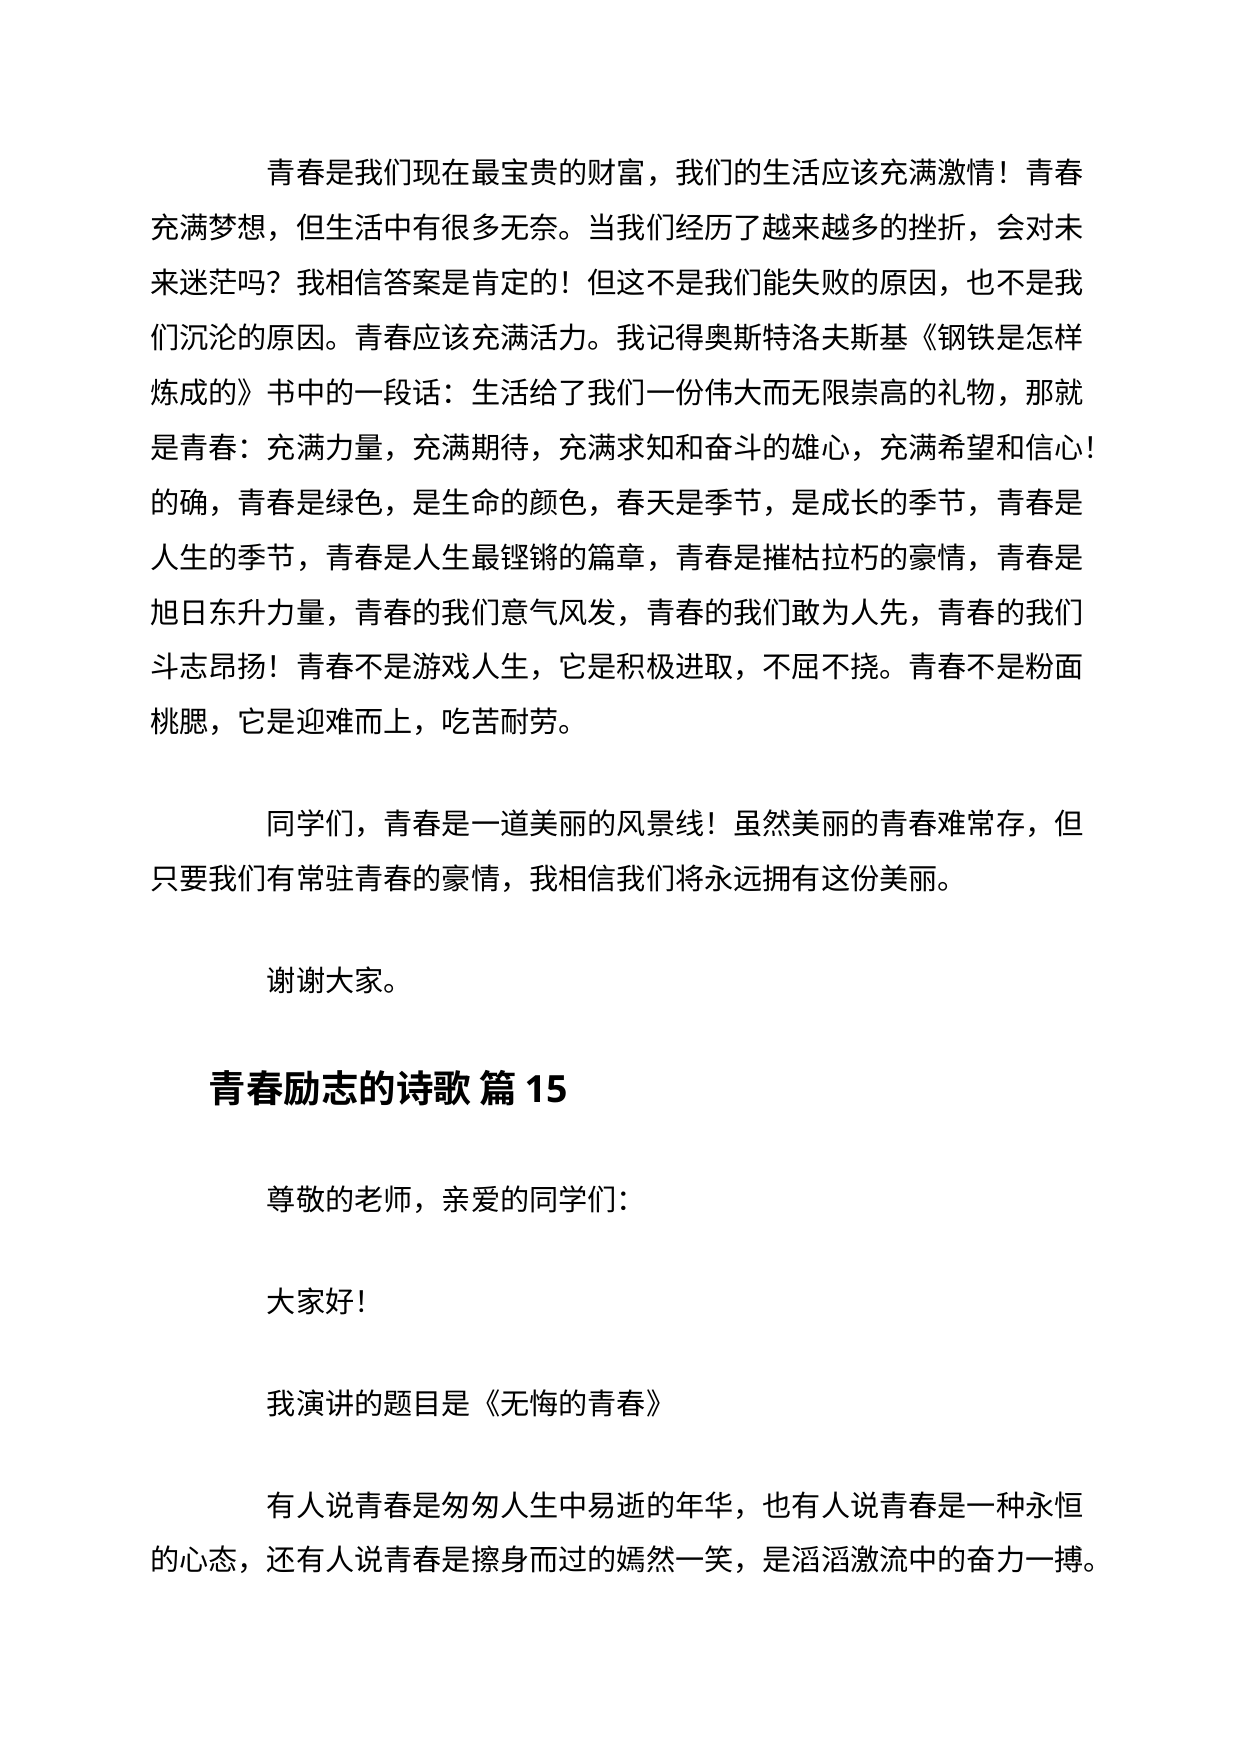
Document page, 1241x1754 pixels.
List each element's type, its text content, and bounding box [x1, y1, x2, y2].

text 谢谢大家。 [150, 957, 1090, 1000]
text 同学们，青春是一道美丽的风景线！虽然美丽的青春难常存，但只要我们有常驻青春的豪情，我相信我们将永远拥有这份美丽。 [150, 801, 1090, 898]
text 青春是我们现在最宝贵的财富，我们的生活应该充满激情！青春充满梦想，但生活中有很多无奈。当我们经历了越来越多的挫折，会对未来迷茫吗？我相信答案是肯定的！但这不是我们能失败的原因，也不是我们沉沦的原因。青春应该充满活力。我记得奥斯特洛夫斯基《钢铁是怎样炼成的》书中的一段话：生活给了我们一份伟大而无限崇高的礼物，那就是青春：充满力量，充满期待，充满求知和奋斗的雄心，充满希望和信心！的确，青春是绿色，是生命的颜色，春天是季节，是成长的季节，青春是人生的季节，青春是人生最铿锵的篇章，青春是摧枯拉朽的豪情，青春是旭日东升力量，青春的我们意气风发，青春的我们敢为人先，青春的我们斗志昂扬！青春不是游戏人生，它是积极进取，不屈不挠。青春不是粉面桃腮，它是迎难而上，吃苦耐劳。 [150, 150, 1090, 741]
text 尊敬的老师，亲爱的同学们： [150, 1177, 1090, 1219]
text 青春励志的诗歌 篇15 [150, 1059, 1090, 1114]
text 我演讲的题目是《无悔的青春》 [150, 1380, 1090, 1423]
text 大家好！ [150, 1278, 1090, 1321]
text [150, 1482, 1090, 1579]
